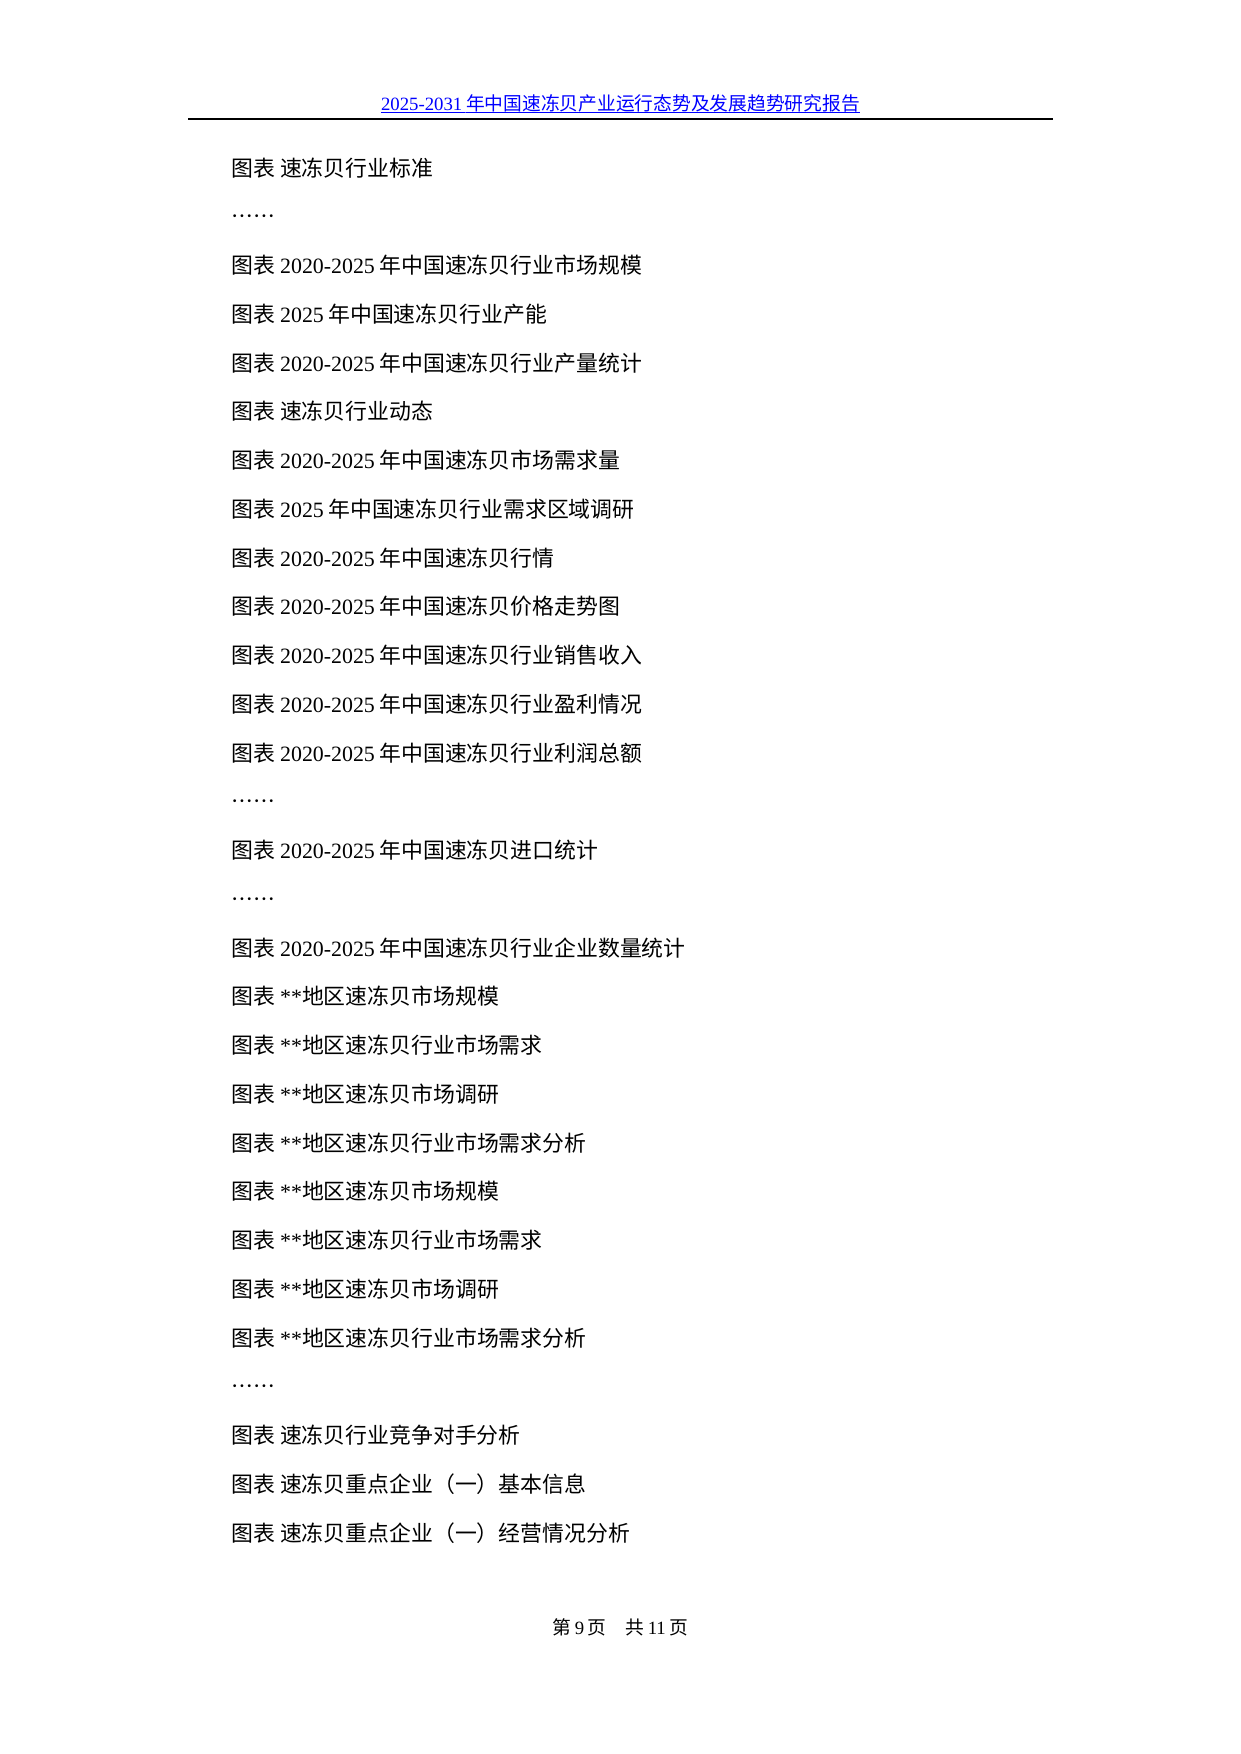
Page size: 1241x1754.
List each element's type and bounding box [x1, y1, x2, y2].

text [187, 150, 1053, 1548]
